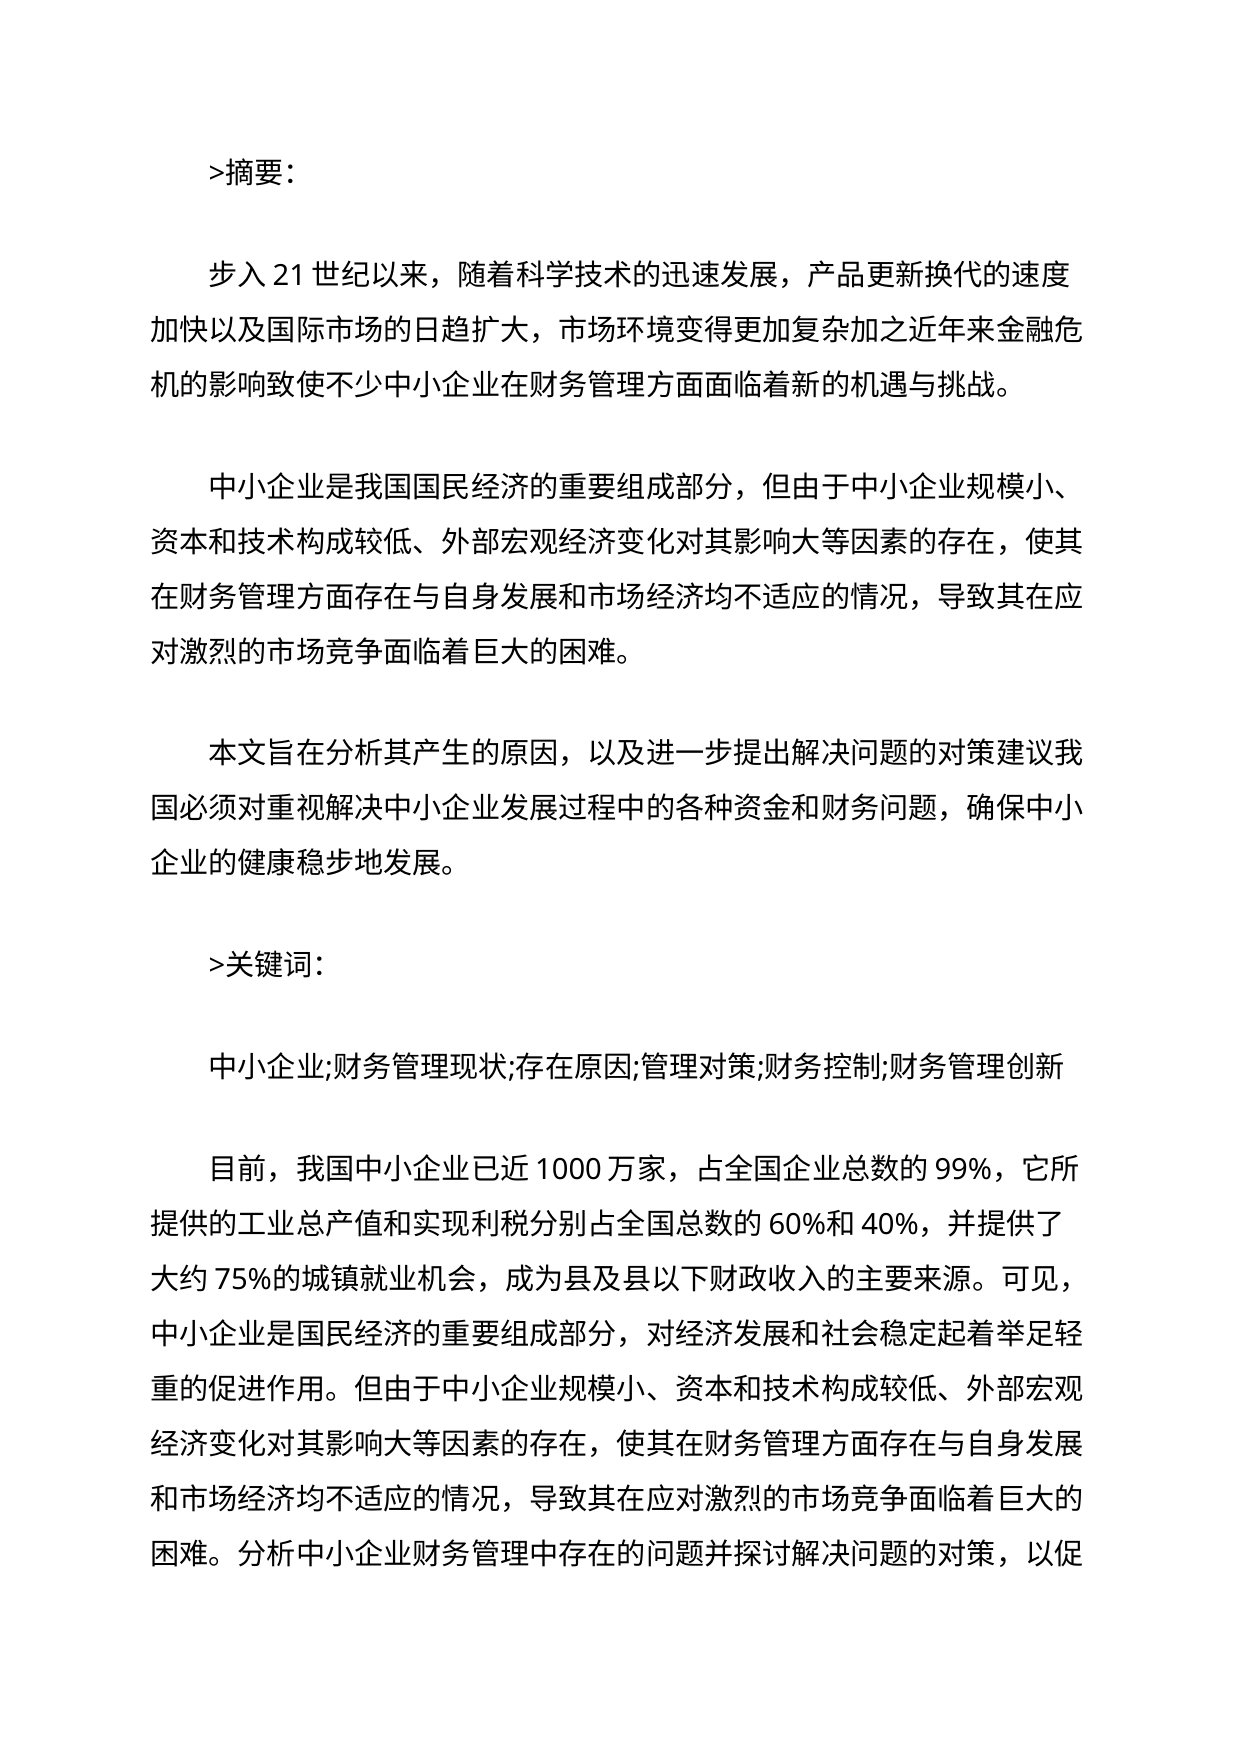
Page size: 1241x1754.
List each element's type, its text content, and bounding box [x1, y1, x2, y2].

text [150, 1146, 1090, 1572]
text 中小企业是我国国民经济的重要组成部分，但由于中小企业规模小、资本和技术构成较低、外部宏观经济变化对其影响大等因素的存在，使其在财务管理方面存在与自身发展和市场经济均不适应的情况，导致其在应对激烈的市场竞争面临着巨大的困难。 [150, 464, 1090, 671]
text >关键词： [150, 942, 1090, 984]
text 中小企业;财务管理现状;存在原因;管理对策;财务控制;财务管理创新 [150, 1044, 1090, 1086]
text 本文旨在分析其产生的原因，以及进一步提出解决问题的对策建议我国必须对重视解决中小企业发展过程中的各种资金和财务问题，确保中小企业的健康稳步地发展。 [150, 730, 1090, 882]
text 步入21世纪以来，随着科学技术的迅速发展，产品更新换代的速度加快以及国际市场的日趋扩大，市场环境变得更加复杂加之近年来金融危机的影响致使不少中小企业在财务管理方面面临着新的机遇与挑战。 [150, 252, 1090, 404]
text >摘要： [150, 150, 1090, 192]
